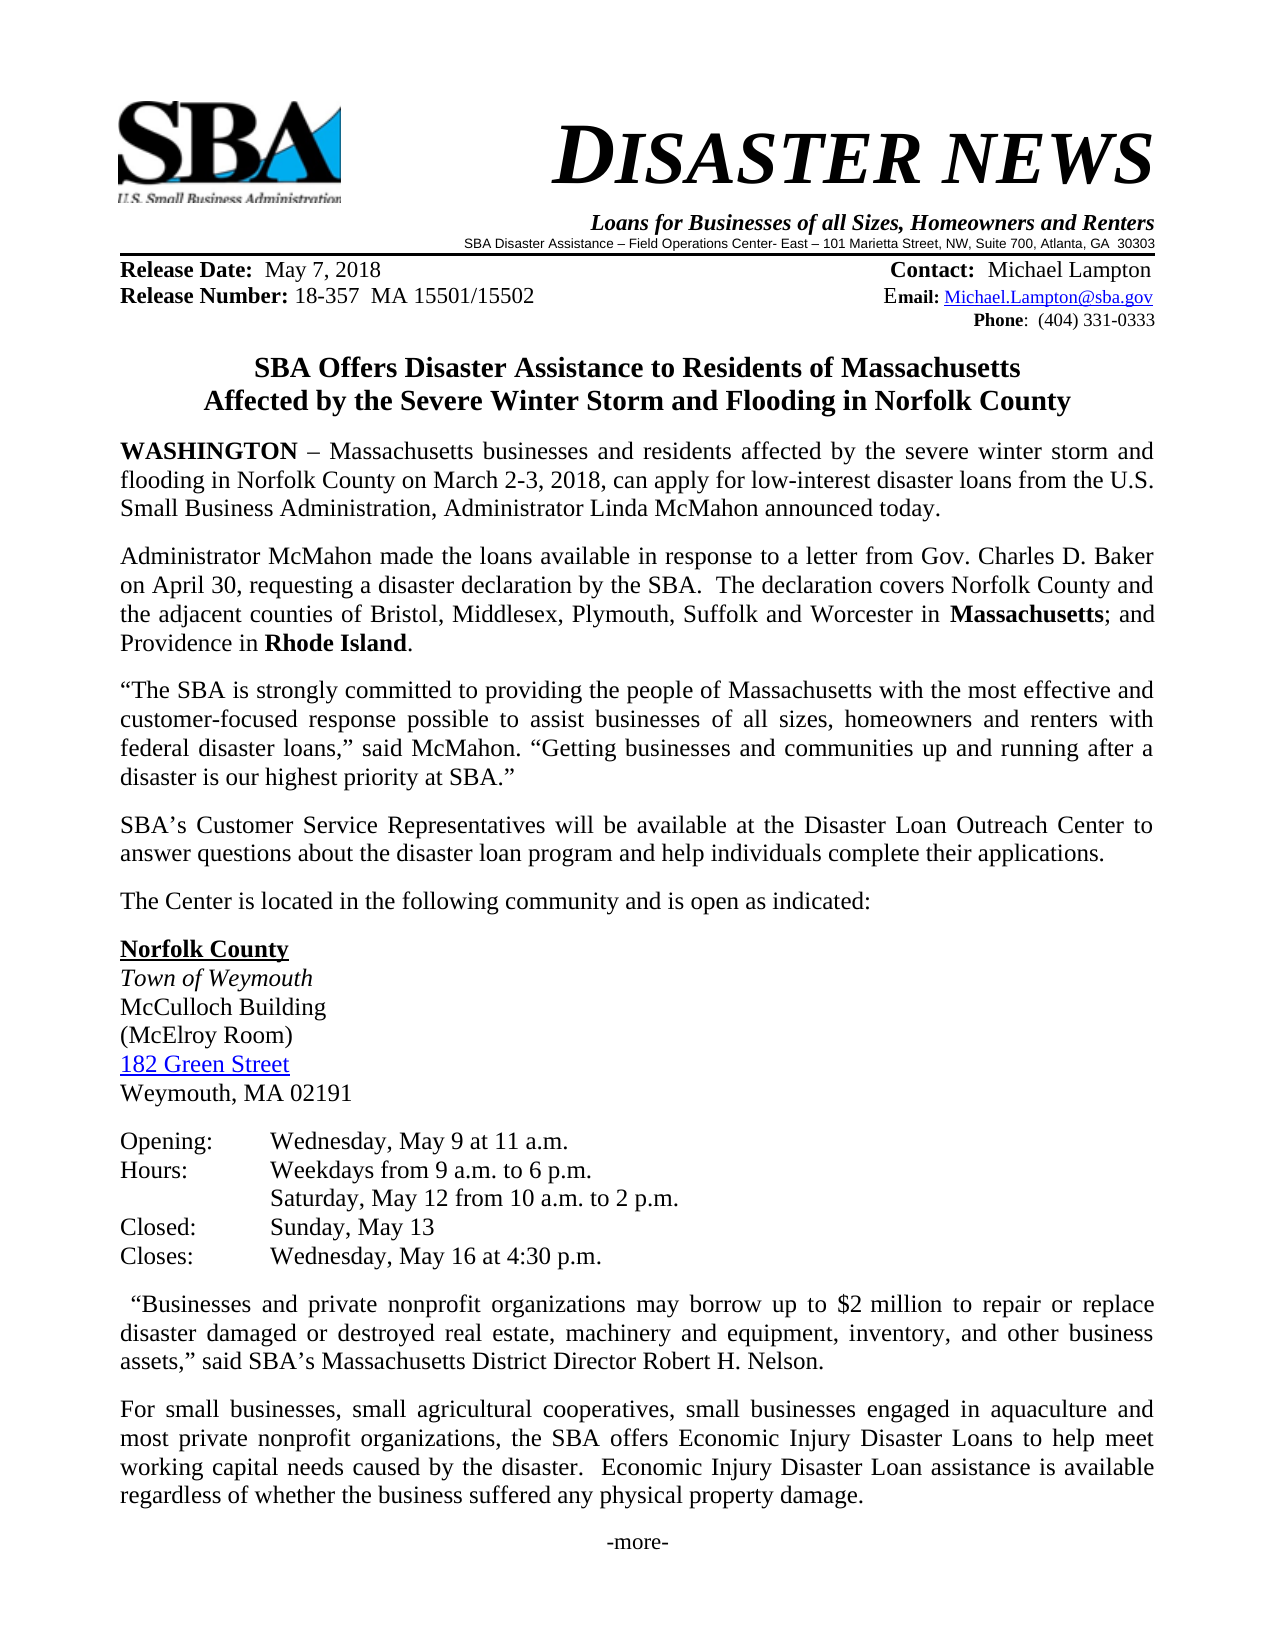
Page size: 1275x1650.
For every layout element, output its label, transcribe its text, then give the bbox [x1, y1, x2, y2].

text Saturday, May 12 from 10 a.m. to 2 p.m. [120, 1183, 1155, 1212]
text Closes: Wednesday, May 16 at 4:30 p.m. [120, 1241, 1155, 1270]
text “Businesses and private nonprofit organizations may borrow up to $2 million to repair or replace disaster damaged or destroyed real estate, machinery and equipment, inventory, and other business assets,” said SBA’s Massachusetts District Director Robert H. Nelson. [120, 1289, 1155, 1375]
text Affected by the Severe Winter Storm and Flooding in Norfolk County [120, 383, 1155, 417]
text (McElroy Room) [120, 1021, 1155, 1049]
text Phone: (404) 331-0333 [120, 309, 1155, 331]
text 182 Green Street [120, 1049, 1155, 1078]
text Closed: Sunday, May 13 [120, 1212, 1155, 1241]
text Release Number: 18-357 MA 15501/15502 Email: Michael.Lampton@sba.gov [120, 283, 1155, 309]
text Town of Weymouth [120, 963, 1155, 992]
text WASHINGTON – Massachusetts businesses and residents affected by the severe winter storm and flooding in Norfolk County on March 2-3, 2018, can apply for low-interest disaster loans from the U.S. Small Business Administration, Administrator Linda McMahon announced today. [120, 436, 1155, 522]
text `0 DISASTER NEWS [120, 90, 1155, 209]
text SBA Offers Disaster Assistance to Residents of Massachusetts [120, 350, 1155, 383]
text SBA’s Customer Service Representatives will be available at the Disaster Loan Outreach Center to answer questions about the disaster loan program and help individuals complete their applications. [120, 810, 1155, 867]
text Norfolk County [120, 934, 1155, 963]
text Hours: Weekdays from 9 a.m. to 6 p.m. [120, 1155, 1155, 1183]
text McCulloch Building [120, 992, 1155, 1021]
text “The SBA is strongly committed to providing the people of Massachusetts with the most effective and customer-focused response possible to assist businesses of all sizes, homeowners and renters with federal disaster loans,” said McMahon. “Getting businesses and communities up and running after a disaster is our highest priority at SBA.” [120, 676, 1155, 791]
text -more- [120, 1528, 1155, 1555]
text For small businesses, small agricultural cooperatives, small businesses engaged in aquaculture and most private nonprofit organizations, the SBA offers Economic Injury Disaster Loans to help meet working capital needs caused by the disaster. Economic Injury Disaster Loan assistance is available regardless of whether the business suffered any physical property damage. [120, 1394, 1155, 1509]
text Loans for Businesses of all Sizes, Homeowners and Renters [120, 209, 1155, 236]
text Administrator McMahon made the loans available in response to a letter from Gov. Charles D. Baker on April 30, requesting a disaster declaration by the SBA. The declaration covers Norfolk County and the adjacent counties of Bristol, Middlesex, Plymouth, Suffolk and Worcester in Massachusetts; and Providence in Rhode Island. [120, 541, 1155, 656]
text The Center is located in the following community and is open as indicated: [120, 886, 1155, 915]
text Release Date: May 7, 2018 Contact: Michael Lampton [120, 256, 1155, 283]
text SBA Disaster Assistance – Field Operations Center- East – 101 Marietta Street, NW, Suite 700, Atlanta, GA 30303 [120, 236, 1155, 253]
text Weymouth, MA 02191 [120, 1078, 1155, 1107]
text Opening: Wednesday, May 9 at 11 a.m. [120, 1126, 1155, 1155]
